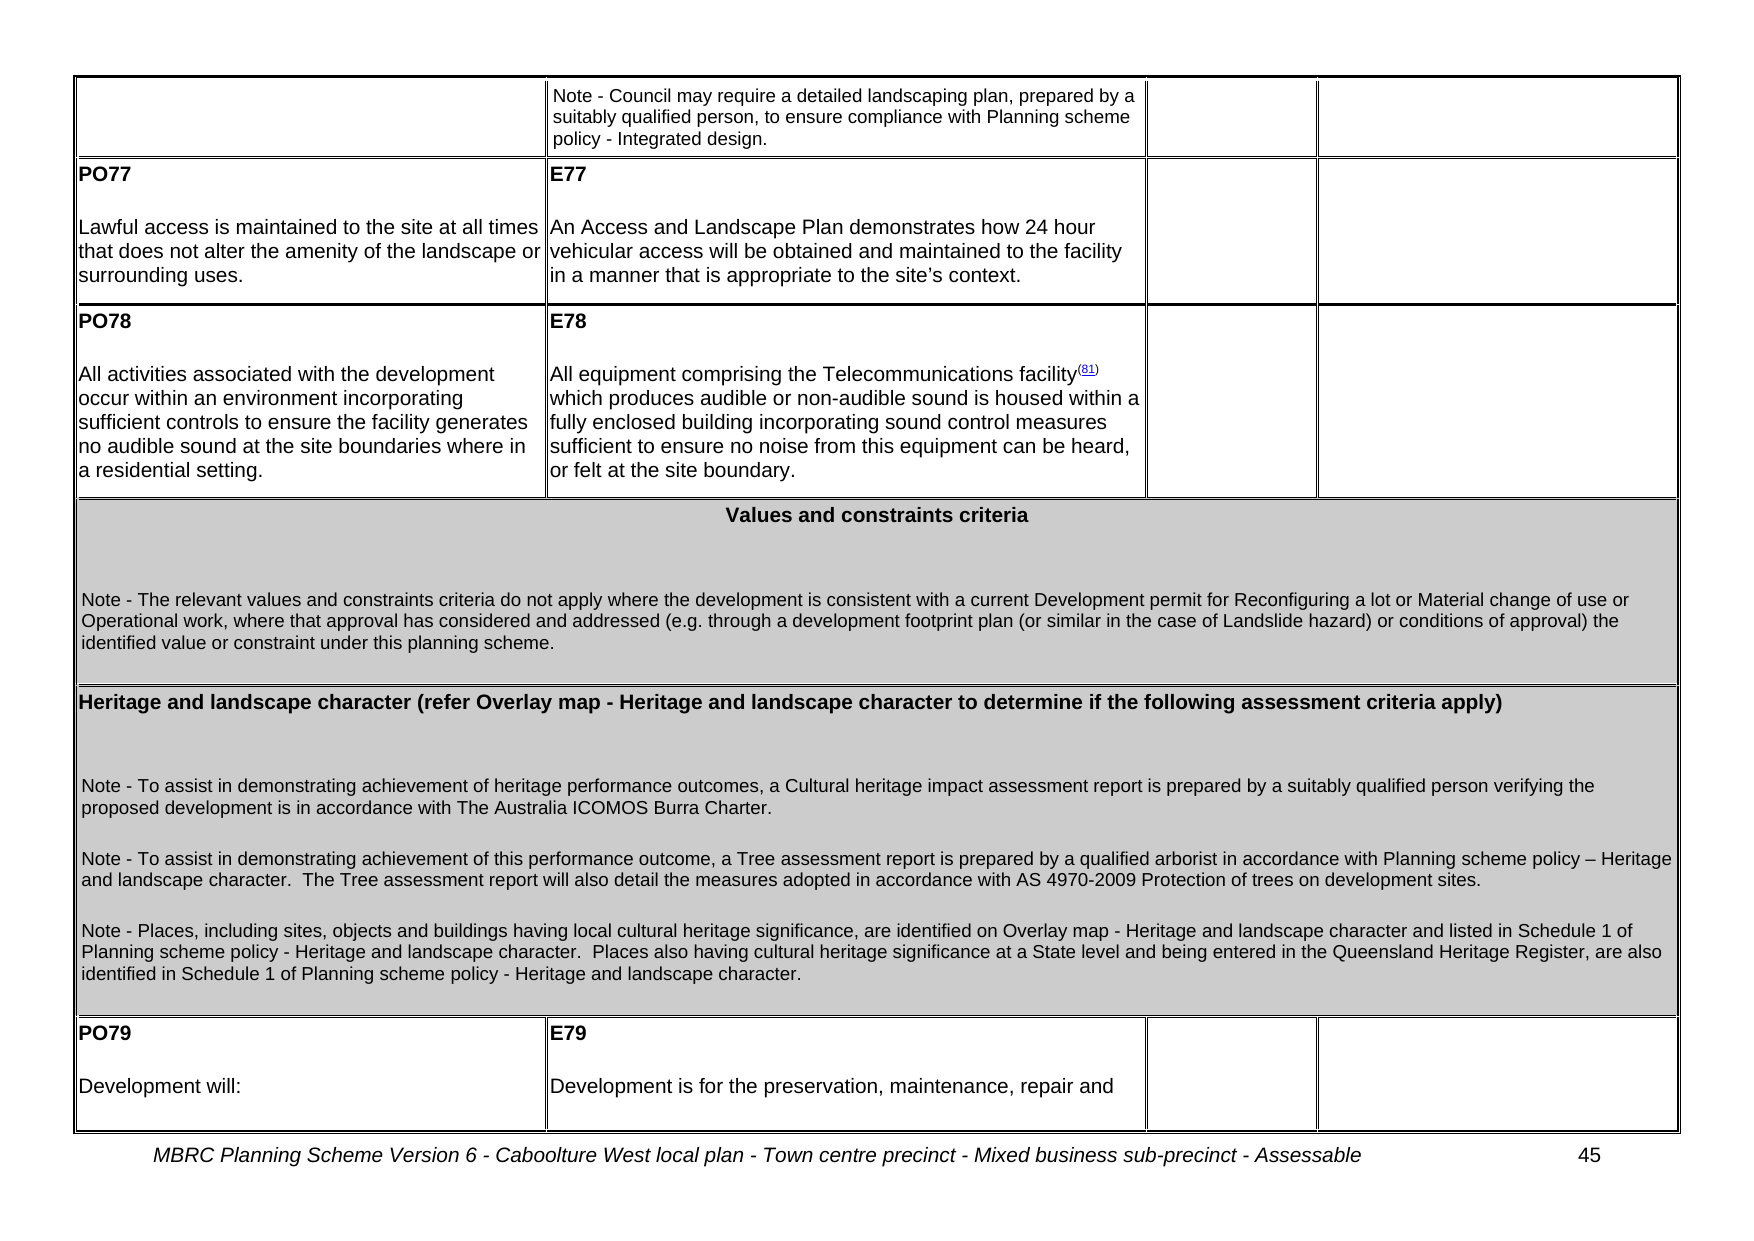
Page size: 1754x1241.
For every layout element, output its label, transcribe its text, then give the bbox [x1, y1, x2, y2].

table_cell [1318, 78, 1677, 156]
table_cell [75, 1015, 546, 1130]
table_cell [1147, 1018, 1318, 1130]
table_cell [1318, 1015, 1679, 1130]
table_cell [1319, 303, 1679, 497]
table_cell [546, 78, 1147, 156]
table_cell [1147, 78, 1318, 156]
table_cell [546, 1018, 1147, 1130]
table_cell [1148, 306, 1316, 497]
table_cell PO78 All activities associated with the development occur within an environment incorporating sufficient controls to ensure the facility generates no audible sound at the site boundaries where in a residential setting. [75, 303, 545, 497]
table_cell [1318, 156, 1679, 303]
table_cell E77 An Access and Landscape Plan demonstrates how 24 hour vehicular access will be obtained and maintained to the facility in a manner that is appropriate to the site’s context. [548, 159, 1145, 303]
table_cell [1148, 159, 1316, 303]
table_cell Heritage and landscape character (refer Overlay map - Heritage and landscape character to determine if the following assessment criteria apply) [77, 684, 1678, 1015]
table_cell E78 All equipment comprising the Telecommunications facility(81) which produces audible or non-audible sound is housed within a fully enclosed building incorporating sound control measures sufficient to ensure no noise from this equipment can be heard, or felt at the site boundary. [548, 306, 1145, 497]
table_cell PO77 Lawful access is maintained to the site at all times that does not alter the amenity of the landscape or surrounding uses. [75, 156, 546, 303]
table_cell Values and constraints criteria [75, 497, 1679, 683]
